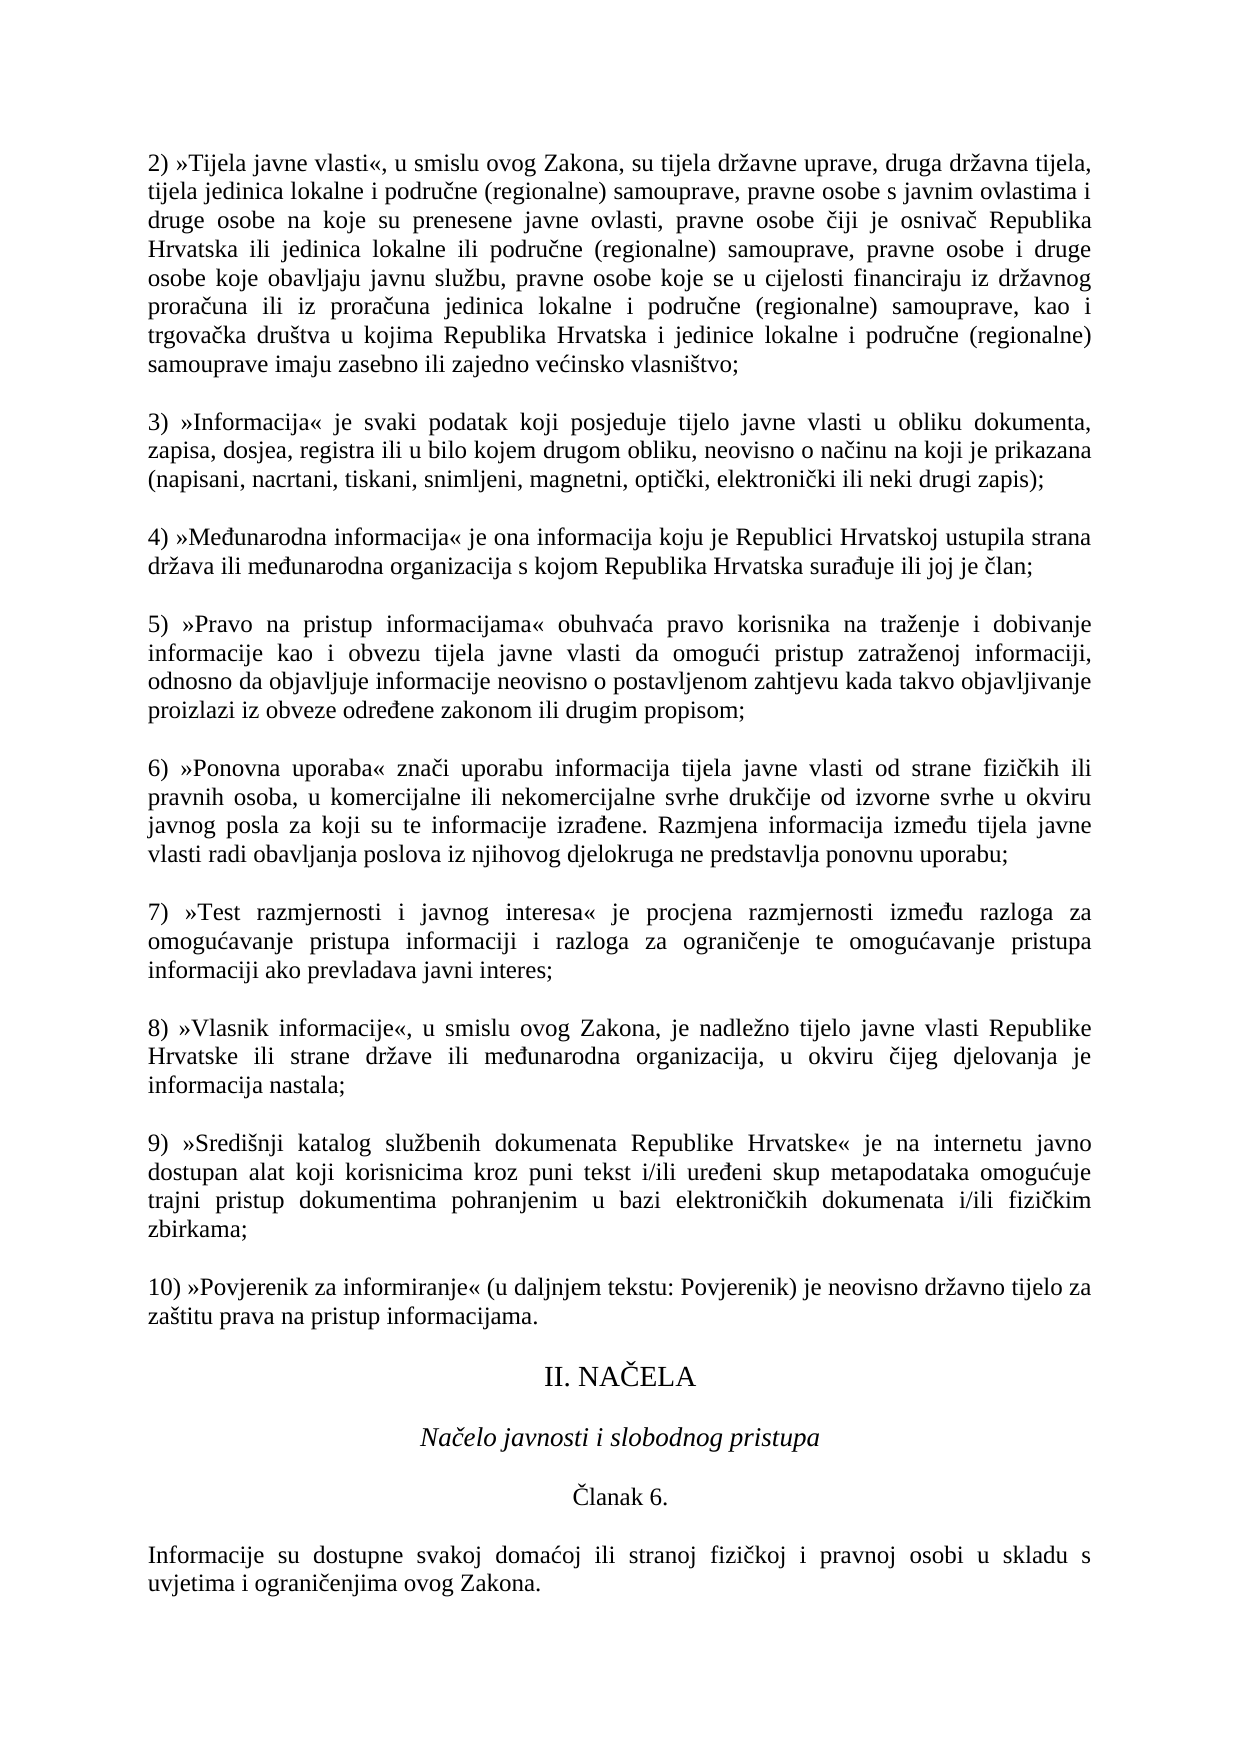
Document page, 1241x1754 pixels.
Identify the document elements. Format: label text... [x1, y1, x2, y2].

text 8) »Vlasnik informacije«, u smislu ovog Zakona, je nadležno tijelo javne vlasti Republike Hrvatske ili strane države ili međunarodna organizacija, u okviru čijeg djelovanja je informacija nastala; [148, 1013, 1093, 1099]
text 10) »Povjerenik za informiranje« (u daljnjem tekstu: Povjerenik) je neovisno državno tijelo za zaštitu prava na pristup informacijama. [148, 1272, 1093, 1330]
text 7) »Test razmjernosti i javnog interesa« je procjena razmjernosti između razloga za omogućavanje pristupa informaciji i razloga za ograničenje te omogućavanje pristupa informaciji ako prevladava javni interes; [148, 897, 1093, 983]
text 3) »Informacija« je svaki podatak koji posjeduje tijelo javne vlasti u obliku dokumenta, zapisa, dosjea, registra ili u bilo kojem drugom obliku, neovisno o načinu na koji je prikazana (napisani, nacrtani, tiskani, snimljeni, magnetni, optički, elektronički ili neki drugi zapis); [148, 407, 1093, 493]
text II. NAČELA [148, 1359, 1093, 1392]
text Informacije su dostupne svakoj domaćoj ili stranoj fizičkoj i pravnoj osobi u skladu s uvjetima i ograničenjima ovog Zakona. [148, 1540, 1093, 1597]
text 5) »Pravo na pristup informacijama« obuhvaća pravo korisnika na traženje i dobivanje informacije kao i obvezu tijela javne vlasti da omogući pristup zatraženoj informaciji, odnosno da objavljuje informacije neovisno o postavljenom zahtjevu kada takvo objavljivanje proizlazi iz obveze određene zakonom ili drugim propisom; [148, 609, 1093, 724]
text 9) »Središnji katalog službenih dokumenata Republike Hrvatske« je na internetu javno dostupan alat koji korisnicima kroz puni tekst i/ili uređeni skup metapodataka omogućuje trajni pristup dokumentima pohranjenim u bazi elektroničkih dokumenata i/ili fizičkim zbirkama; [148, 1128, 1093, 1243]
text 2) »Tijela javne vlasti«, u smislu ovog Zakona, su tijela državne uprave, druga državna tijela, tijela jedinica lokalne i područne (regionalne) samouprave, pravne osobe s javnim ovlastima i druge osobe na koje su prenesene javne ovlasti, pravne osobe čiji je osnivač Republika Hrvatska ili jedinica lokalne ili područne (regionalne) samouprave, pravne osobe i druge osobe koje obavljaju javnu službu, pravne osobe koje se u cijelosti financiraju iz državnog proračuna ili iz proračuna jedinica lokalne i područne (regionalne) samouprave, kao i trgovačka društva u kojima Republika Hrvatska i jedinice lokalne i područne (regionalne) samouprave imaju zasebno ili zajedno većinsko vlasništvo; [148, 148, 1093, 378]
text 6) »Ponovna uporaba« znači uporabu informacija tijela javne vlasti od strane fizičkih ili pravnih osoba, u komercijalne ili nekomercijalne svrhe drukčije od izvorne svrhe u okviru javnog posla za koji su te informacije izrađene. Razmjena informacija između tijela javne vlasti radi obavljanja poslova iz njihovog djelokruga ne predstavlja ponovnu uporabu; [148, 753, 1093, 868]
text Članak 6. [148, 1482, 1093, 1511]
text 4) »Međunarodna informacija« je ona informacija koju je Republici Hrvatskoj ustupila strana država ili međunarodna organizacija s kojom Republika Hrvatska surađuje ili joj je član; [148, 522, 1093, 580]
text Načelo javnosti i slobodnog pristupa [148, 1422, 1093, 1453]
